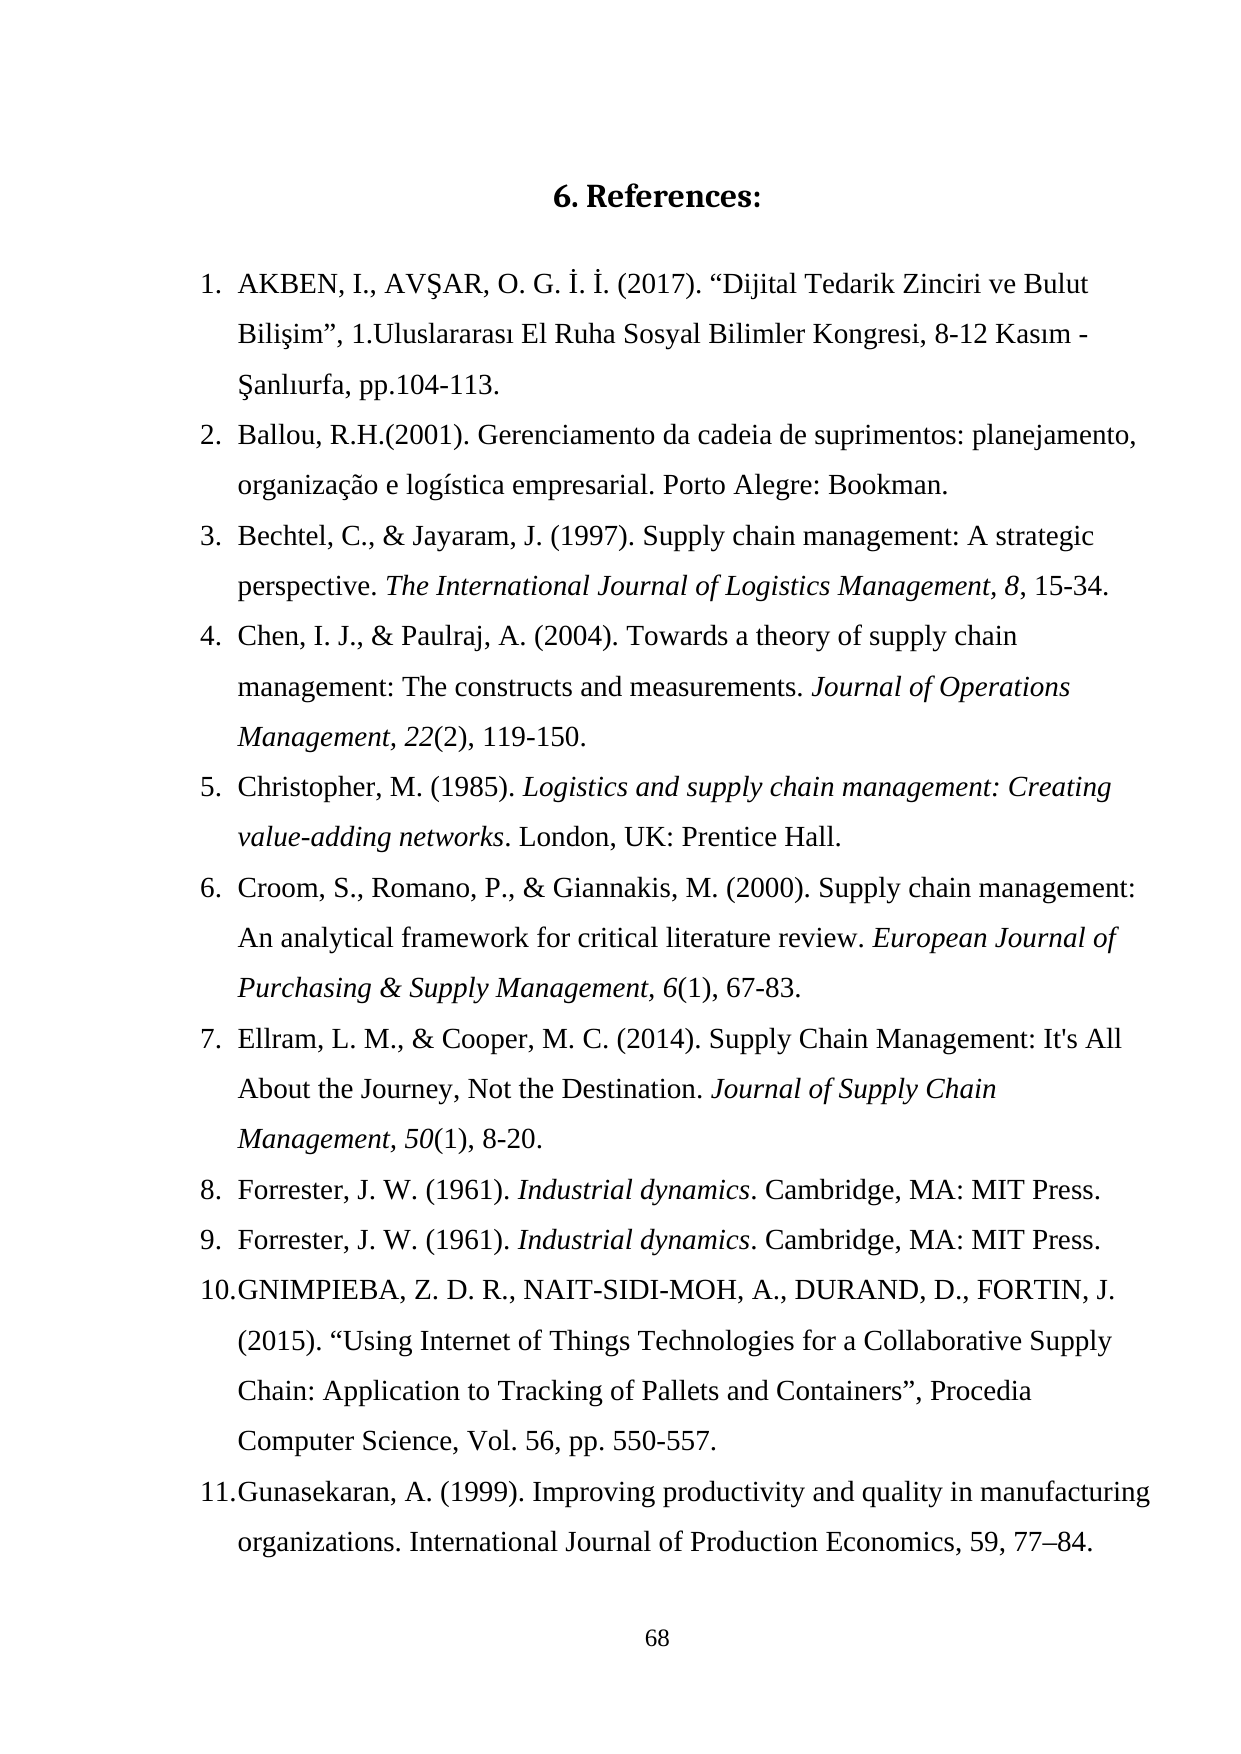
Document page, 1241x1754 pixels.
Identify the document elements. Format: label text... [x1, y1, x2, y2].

list Croom, S., Romano, P., & Giannakis, M. (2000). Supply chain management: An analytical framework for critical literature review. European Journal of Purchasing & Supply Management, 6(1), 67-83. [200, 870, 1152, 1004]
list Bechtel, C., & Jayaram, J. (1997). Supply chain management: A strategic perspective. The International Journal of Logistics Management, 8, 15-34. [200, 518, 1152, 602]
list Forrester, J. W. (1961). Industrial dynamics. Cambridge, MA: MIT Press. [200, 1172, 1152, 1205]
list Christopher, M. (1985). Logistics and supply chain management: Creating value-adding networks. London, UK: Prentice Hall. [200, 769, 1152, 853]
list AKBEN, I., AVŞAR, O. G. İ. İ. (2017). “Dijital Tedarik Zinciri ve Bulut Bilişim”, 1.Uluslararası El Ruha Sosyal Bilimler Kongresi, 8-12 Kasım - Şanlıurfa, pp.104-113. [200, 266, 1152, 400]
subtitle 6. References: [162, 177, 1152, 216]
list Forrester, J. W. (1961). Industrial dynamics. Cambridge, MA: MIT Press. [200, 1222, 1152, 1256]
list Gunasekaran, A. (1999). Improving productivity and quality in manufacturing organizations. International Journal of Production Economics, 59, 77–84. [200, 1474, 1152, 1557]
list GNIMPIEBA, Z. D. R., NAIT-SIDI-MOH, A., DURAND, D., FORTIN, J. (2015). “Using Internet of Things Technologies for a Collaborative Supply Chain: Application to Tracking of Pallets and Containers”, Procedia Computer Science, Vol. 56, pp. 550-557. [200, 1272, 1152, 1457]
list Ellram, L. M., & Cooper, M. C. (2014). Supply Chain Management: It's All About the Journey, Not the Destination. Journal of Supply Chain Management, 50(1), 8-20. [200, 1021, 1152, 1155]
list Ballou, R.H.(2001). Gerenciamento da cadeia de suprimentos: planejamento, organização e logística empresarial. Porto Alegre: Bookman. [200, 417, 1152, 501]
list Chen, I. J., & Paulraj, A. (2004). Towards a theory of supply chain management: The constructs and measurements. Journal of Operations Management, 22(2), 119-150. [200, 618, 1152, 752]
